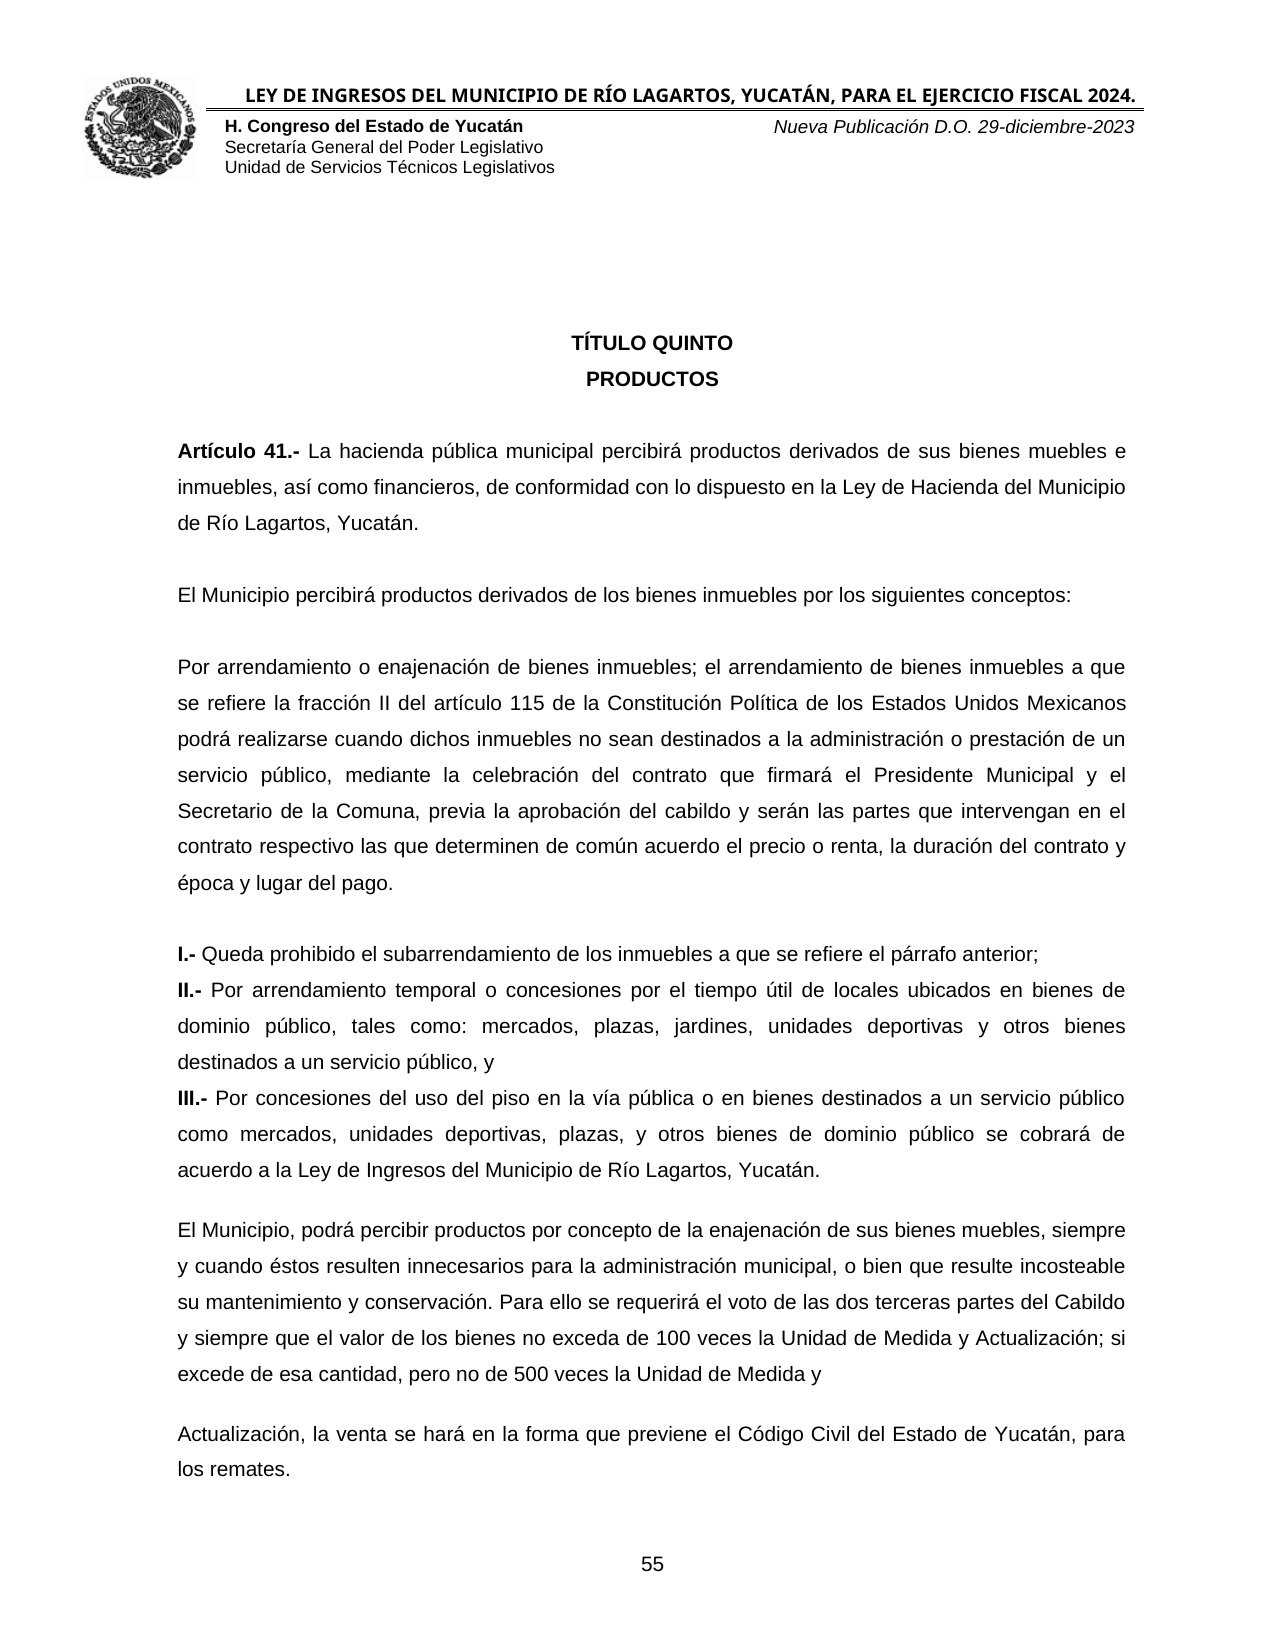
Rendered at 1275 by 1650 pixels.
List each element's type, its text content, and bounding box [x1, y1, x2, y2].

text II.- Por arrendamiento temporal o concesiones por el tiempo útil de locales ubicados en bienes de dominio público, tales como: mercados, plazas, jardines, unidades deportivas y otros bienes destinados a un servicio público, y [177, 978, 1127, 1074]
text TÍTULO QUINTO [177, 331, 1127, 355]
text Actualización, la venta se hará en la forma que previene el Código Civil del Estado de Yucatán, para los remates. [177, 1421, 1127, 1481]
text III.- Por concesiones del uso del piso en la vía pública o en bienes destinados a un servicio público como mercados, unidades deportivas, plazas, y otros bienes de dominio público se cobrará de acuerdo a la Ley de Ingresos del Municipio de Río Lagartos, Yucatán. [177, 1086, 1127, 1182]
text Artículo 41.- La hacienda pública municipal percibirá productos derivados de sus bienes muebles e inmuebles, así como financieros, de conformidad con lo dispuesto en la Ley de Hacienda del Municipio de Río Lagartos, Yucatán. [177, 439, 1127, 535]
text Por arrendamiento o enajenación de bienes inmuebles; el arrendamiento de bienes inmuebles a que se refiere la fracción II del artículo 115 de la Constitución Política de los Estados Unidos Mexicanos podrá realizarse cuando dichos inmuebles no sean destinados a la administración o prestación de un servicio público, mediante la celebración del contrato que firmará el Presidente Municipal y el Secretario de la Comuna, previa la aprobación del cabildo y serán las partes que intervengan en el contrato respectivo las que determinen de común acuerdo el precio o renta, la duración del contrato y época y lugar del pago. [177, 655, 1127, 894]
text El Municipio percibirá productos derivados de los bienes inmuebles por los siguientes conceptos: [177, 583, 1127, 607]
text El Municipio, podrá percibir productos por concepto de la enajenación de sus bienes muebles, siempre y cuando éstos resulten innecesarios para la administración municipal, o bien que resulte incosteable su mantenimiento y conservación. Para ello se requerirá el voto de las dos terceras partes del Cabildo y siempre que el valor de los bienes no exceda de 100 veces la Unidad de Medida y Actualización; si excede de esa cantidad, pero no de 500 veces la Unidad de Medida y [177, 1218, 1127, 1385]
text PRODUCTOS [177, 367, 1127, 391]
text I.- Queda prohibido el subarrendamiento de los inmuebles a que se refiere el párrafo anterior; [177, 942, 1127, 966]
